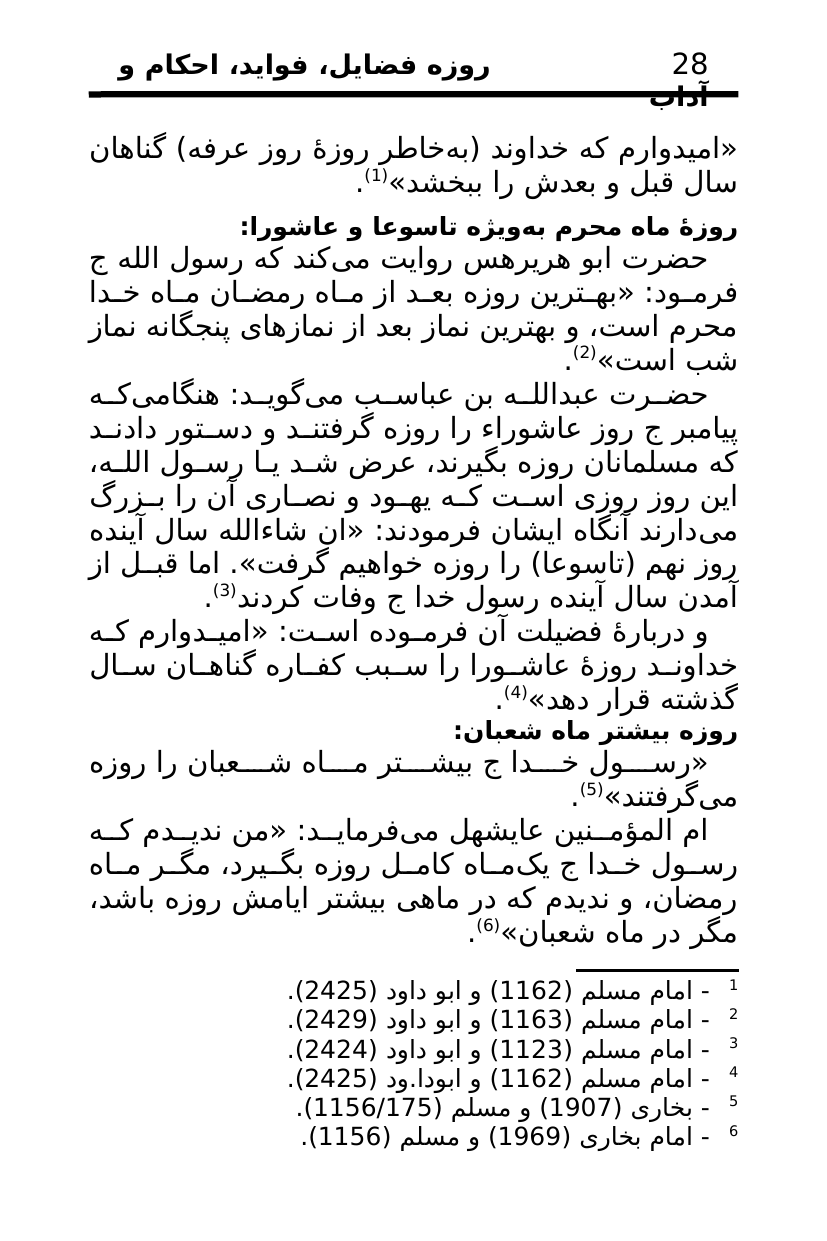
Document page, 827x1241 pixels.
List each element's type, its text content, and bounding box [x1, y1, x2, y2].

text و دربارۀ فضیلت آن فرموده است: «امیدوارم که خداوند روزۀ عاشورا را سبب کفاره گناهان سال گذشته قرار دهد»(). [89, 615, 738, 717]
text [89, 132, 738, 199]
text «رسول خدا ج بیشتر ماه شعبان را روزه می‌گرفتند»(). [89, 746, 738, 814]
text روزۀ ماه محرم به‌ویژه تاسوعا و عاشورا: [89, 212, 738, 241]
text ام المؤمنین عایشهل می‌فرماید: «من ندیدم که رسول خدا ج یک‌ماه کامل روزه بگیرد، مگر ماه رمضان، و ندیدم که در ماهی بیشتر ایامش روزه باشد، مگر در ماه شعبان»(). [89, 814, 738, 949]
text حضرت عبدالله بن عباسب می‌گوید: هنگامی‌که پیامبر ج روز عاشوراء را روزه گرفتند و دستور دادند که مسلمانان روزه بگیرند، عرض شد یا رسول الله، این روز روزی است که یهود و نصاری آن را بزرگ می‌دارند آنگاه ایشان فرمودند: «ان شاءالله سال آینده روز نهم (تاسوعا) را روزه خواهیم گرفت». اما قبل از آمدن سال آینده رسول خدا ج وفات کردند(). [89, 377, 738, 615]
text حضرت ابو هریرهس روایت می‌کند که رسول الله ج فرمود: «بهترین روزه بعد از ماه رمضان ماه خدا محرم است، و بهترین نماز بعد از نمازهای پنجگانه نماز شب است»(). [89, 241, 738, 377]
text روزه بیشتر ماه شعبان: [89, 717, 738, 746]
